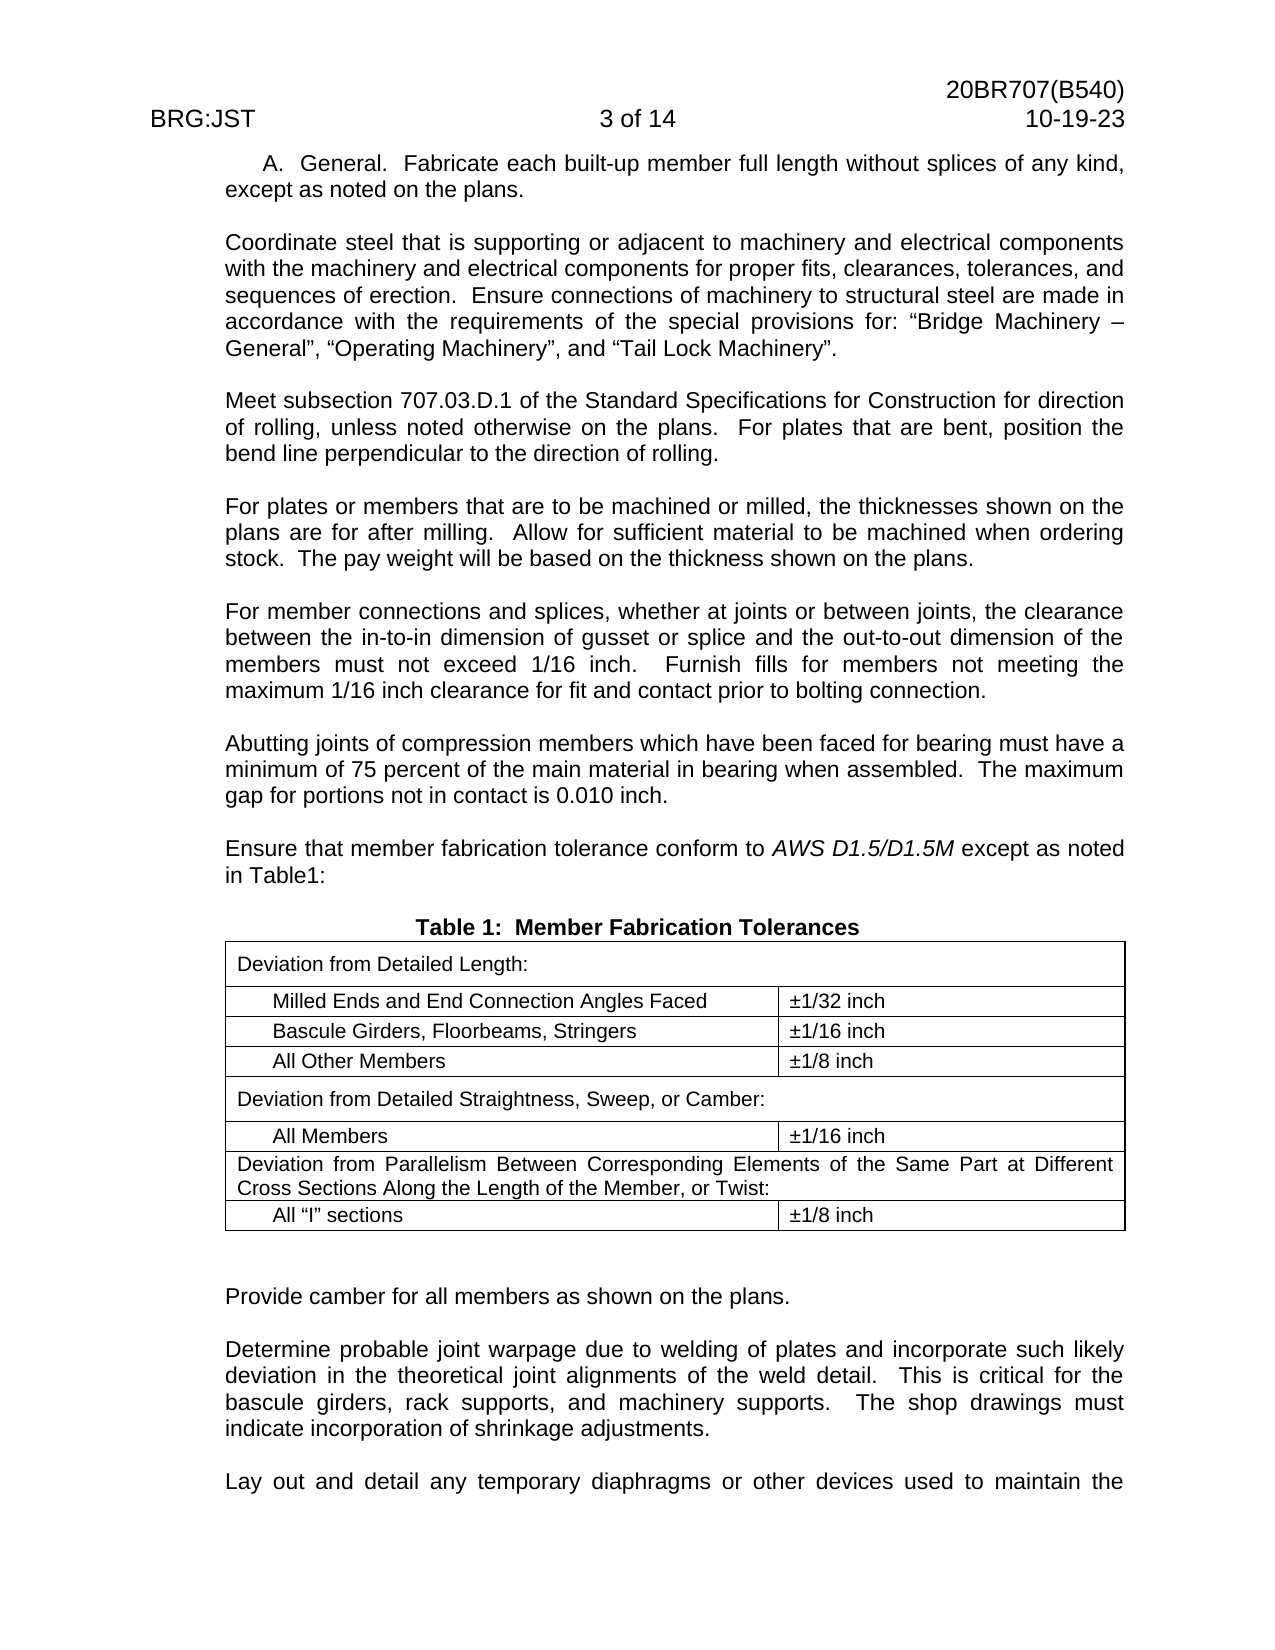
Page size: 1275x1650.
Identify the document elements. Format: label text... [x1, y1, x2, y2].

text Determine probable joint warpage due to welding of plates and incorporate such likely deviation in the theoretical joint alignments of the weld detail. This is critical for the bascule girders, rack supports, and machinery supports. The shop drawings must indicate incorporation of shrinkage adjustments. [225, 1336, 1125, 1441]
table_cell Milled Ends and End Connection Angles Faced [226, 987, 778, 1016]
table_cell Bascule Girders, Floorbeams, Stringers [226, 1017, 778, 1046]
table_cell ±1/8 inch [779, 1201, 1124, 1229]
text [225, 1468, 1125, 1494]
table_cell ±1/16 inch [779, 1017, 1124, 1046]
text Coordinate steel that is supporting or adjacent to machinery and electrical components with the machinery and electrical components for proper fits, clearances, tolerances, and sequences of erection. Ensure connections of machinery to structural steel are made in accordance with the requirements of the special provisions for: “Bridge Machinery – General”, “Operating Machinery”, and “Tail Lock Machinery”. [225, 229, 1125, 361]
table_cell ±1/8 inch [779, 1047, 1124, 1076]
table_cell ±1/16 inch [779, 1122, 1124, 1151]
table_cell ±1/32 inch [779, 987, 1124, 1016]
table_cell All Other Members [226, 1047, 778, 1076]
text Meet subsection 707.03.D.1 of the Standard Specifications for Construction for direction of rolling, unless noted otherwise on the plans. For plates that are bent, position the bend line perpendicular to the direction of rolling. [225, 387, 1125, 466]
text Ensure that member fabrication tolerance conform to AWS D1.5/D1.5M except as noted in Table1: [225, 835, 1125, 888]
table_header Deviation from Detailed Length: [226, 942, 1124, 986]
table_cell All “I” sections [226, 1201, 778, 1229]
text A. General. Fabricate each built-up member full length without splices of any kind, except as noted on the plans. [225, 150, 1125, 203]
text For member connections and splices, whether at joints or between joints, the clearance between the in-to-in dimension of gusset or splice and the out-to-out dimension of the members must not exceed 1/16 inch. Furnish fills for members not meeting the maximum 1/16 inch clearance for fit and contact prior to bolting connection. [225, 598, 1125, 703]
text Abutting joints of compression members which have been faced for bearing must have a minimum of 75 percent of the main material in bearing when assembled. The maximum gap for portions not in contact is 0.010 inch. [225, 730, 1125, 809]
text For plates or members that are to be machined or milled, the thicknesses shown on the plans are for after milling. Allow for sufficient material to be machined when ordering stock. The pay weight will be based on the thickness shown on the plans. [225, 493, 1125, 572]
text Table 1: Member Fabrication Tolerances [150, 914, 1125, 941]
table_cell Deviation from Detailed Straightness, Sweep, or Camber: [226, 1077, 1124, 1121]
text Provide camber for all members as shown on the plans. [225, 1283, 1125, 1310]
table_cell All Members [226, 1122, 778, 1151]
table_cell Deviation from Parallelism Between Corresponding Elements of the Same Part at Different Cross Sections Along the Length of the Member, or Twist: [226, 1152, 1124, 1199]
